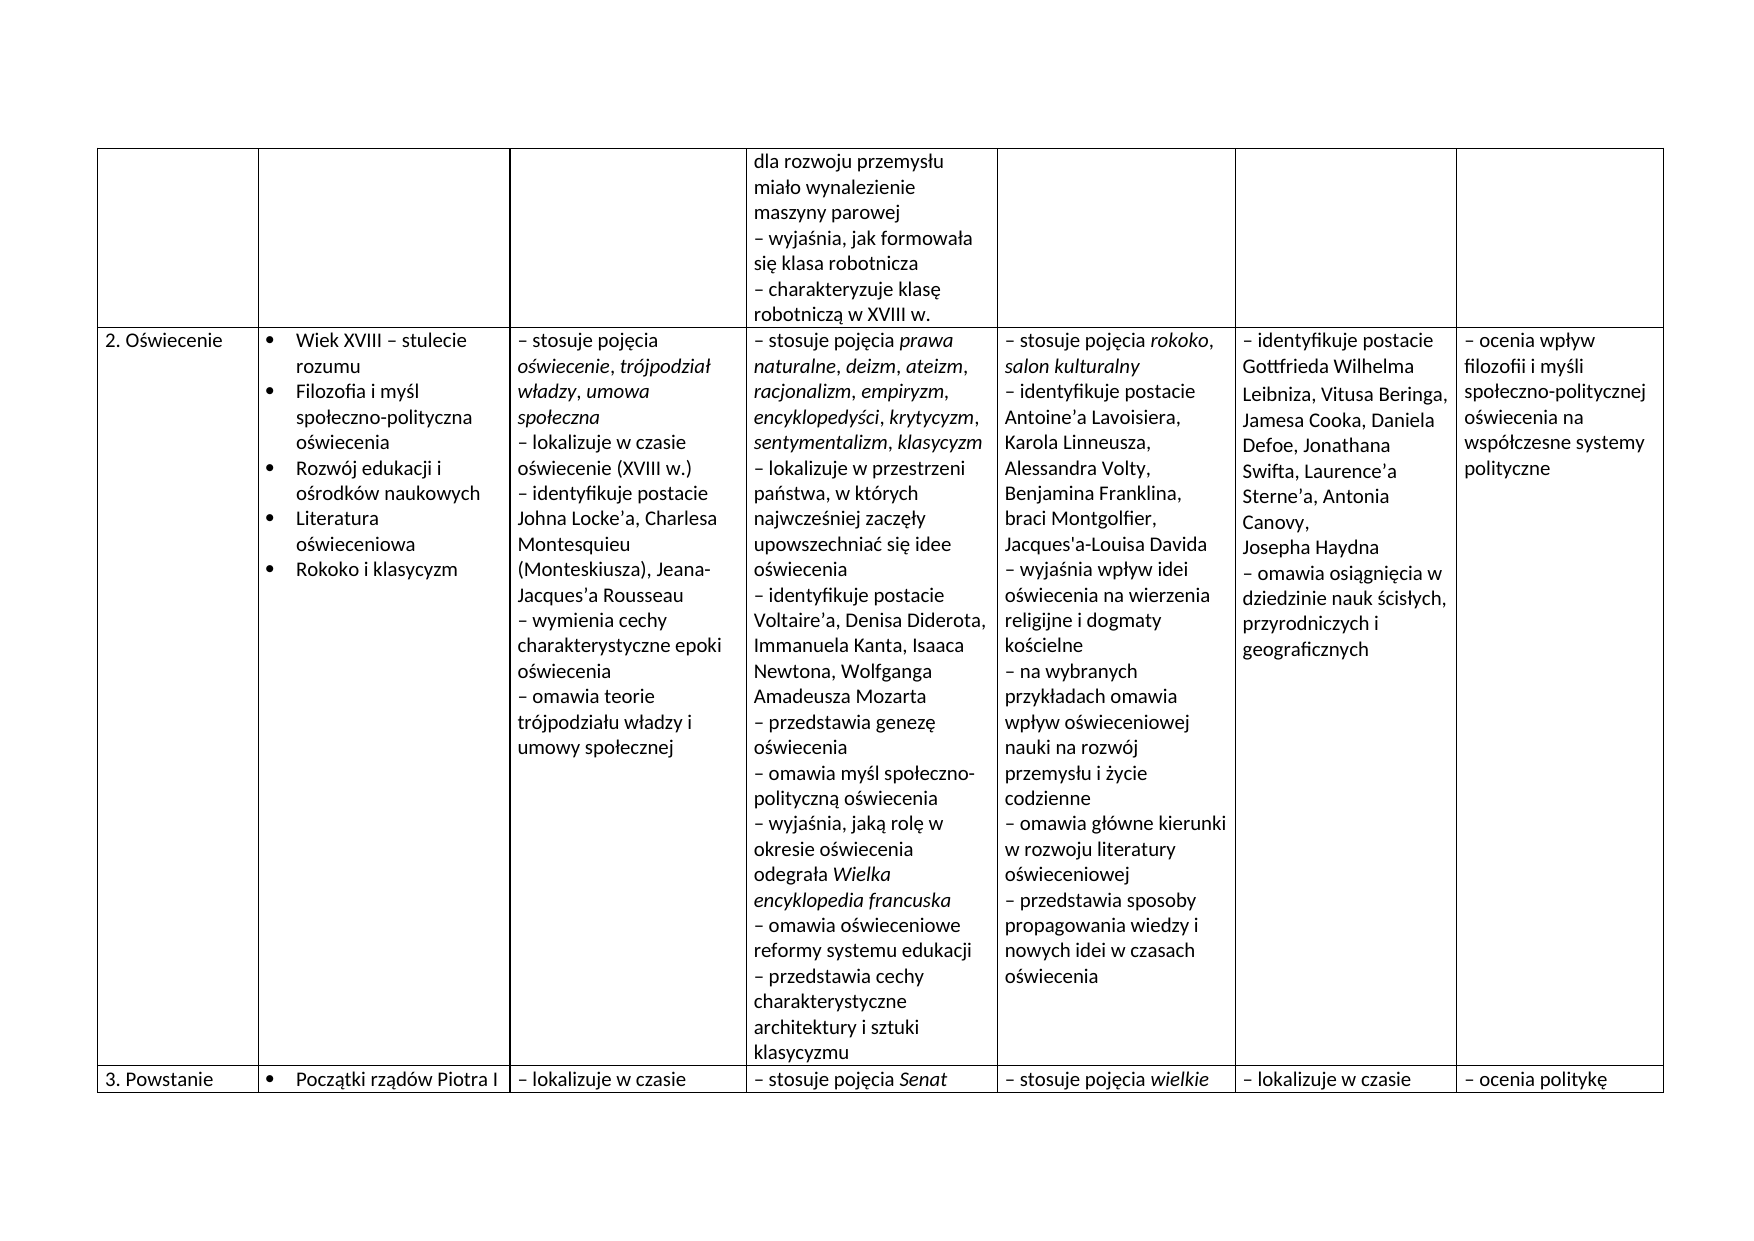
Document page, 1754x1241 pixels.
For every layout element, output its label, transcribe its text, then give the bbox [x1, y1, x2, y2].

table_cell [259, 149, 509, 327]
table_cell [998, 149, 1235, 327]
table_cell 2. Oświecenie [98, 328, 258, 1065]
table_cell – stosuje pojęcia oświecenie, trójpodział władzy, umowa społeczna – lokalizuje w czasie oświecenie (XVIII w.) – identyfikuje postacie Johna Locke’a, Charlesa Montesquieu (Monteskiusza), Jeana-Jacques’a Rousseau – wymienia cechy charakterystyczne epoki oświecenia – omawia teorie trójpodziału władzy i umowy społecznej [511, 328, 746, 1065]
table_cell – ocenia wpływ filozofii i myśli społeczno-politycznej oświecenia na współczesne systemy polityczne [1457, 328, 1663, 1065]
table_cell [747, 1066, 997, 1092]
table_cell – stosuje pojęcia prawa naturalne, deizm, ateizm, racjonalizm, empiryzm, encyklopedyści, krytycyzm, sentymentalizm, klasycyzm – lokalizuje w przestrzeni państwa, w których najwcześniej zaczęły upowszechniać się idee oświecenia – identyfikuje postacie Voltaire’a, Denisa Diderota, Immanuela Kanta, Isaaca Newtona, Wolfganga Amadeusza Mozarta – przedstawia genezę oświecenia – omawia myśl społeczno-polityczną oświecenia – wyjaśnia, jaką rolę w okresie oświecenia odegrała Wielka encyklopedia francuska – omawia oświeceniowe reformy systemu edukacji – przedstawia cechy charakterystyczne architektury i sztuki klasycyzmu [747, 328, 997, 1065]
table_cell Wiek XVIII – stulecie rozumu Filozofia i myśl społeczno-polityczna oświecenia Rozwój edukacji i ośrodków naukowych Literatura oświeceniowa Rokoko i klasycyzm [259, 328, 509, 1065]
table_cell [98, 1066, 258, 1092]
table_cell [259, 1066, 509, 1092]
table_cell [98, 149, 258, 327]
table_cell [511, 1066, 746, 1092]
table_cell – stosuje pojęcia rokoko, salon kulturalny – identyfikuje postacie Antoine’a Lavoisiera, Karola Linneusza, Alessandra Volty, Benjamina Franklina, braci Montgolfier, Jacques'a-Louisa Davida – wyjaśnia wpływ idei oświecenia na wierzenia religijne i dogmaty kościelne – na wybranych przykładach omawia wpływ oświeceniowej nauki na rozwój przemysłu i życie codzienne – omawia główne kierunki w rozwoju literatury oświeceniowej – przedstawia sposoby propagowania wiedzy i nowych idei w czasach oświecenia [998, 328, 1235, 1065]
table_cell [1457, 1066, 1663, 1092]
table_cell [511, 149, 746, 327]
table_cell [1236, 149, 1456, 327]
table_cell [747, 149, 997, 327]
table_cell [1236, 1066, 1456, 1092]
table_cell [1457, 149, 1663, 327]
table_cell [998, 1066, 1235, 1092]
table_cell – identyfikuje postacie Gottfrieda Wilhelma Leibniza, Vitusa Beringa, Jamesa Cooka, Daniela Defoe, Jonathana Swifta, Laurence’a Sterne’a, Antonia Canovy, Josepha Haydna – omawia osiągnięcia w dziedzinie nauk ścisłych, przyrodniczych i geograficznych [1236, 328, 1456, 1065]
